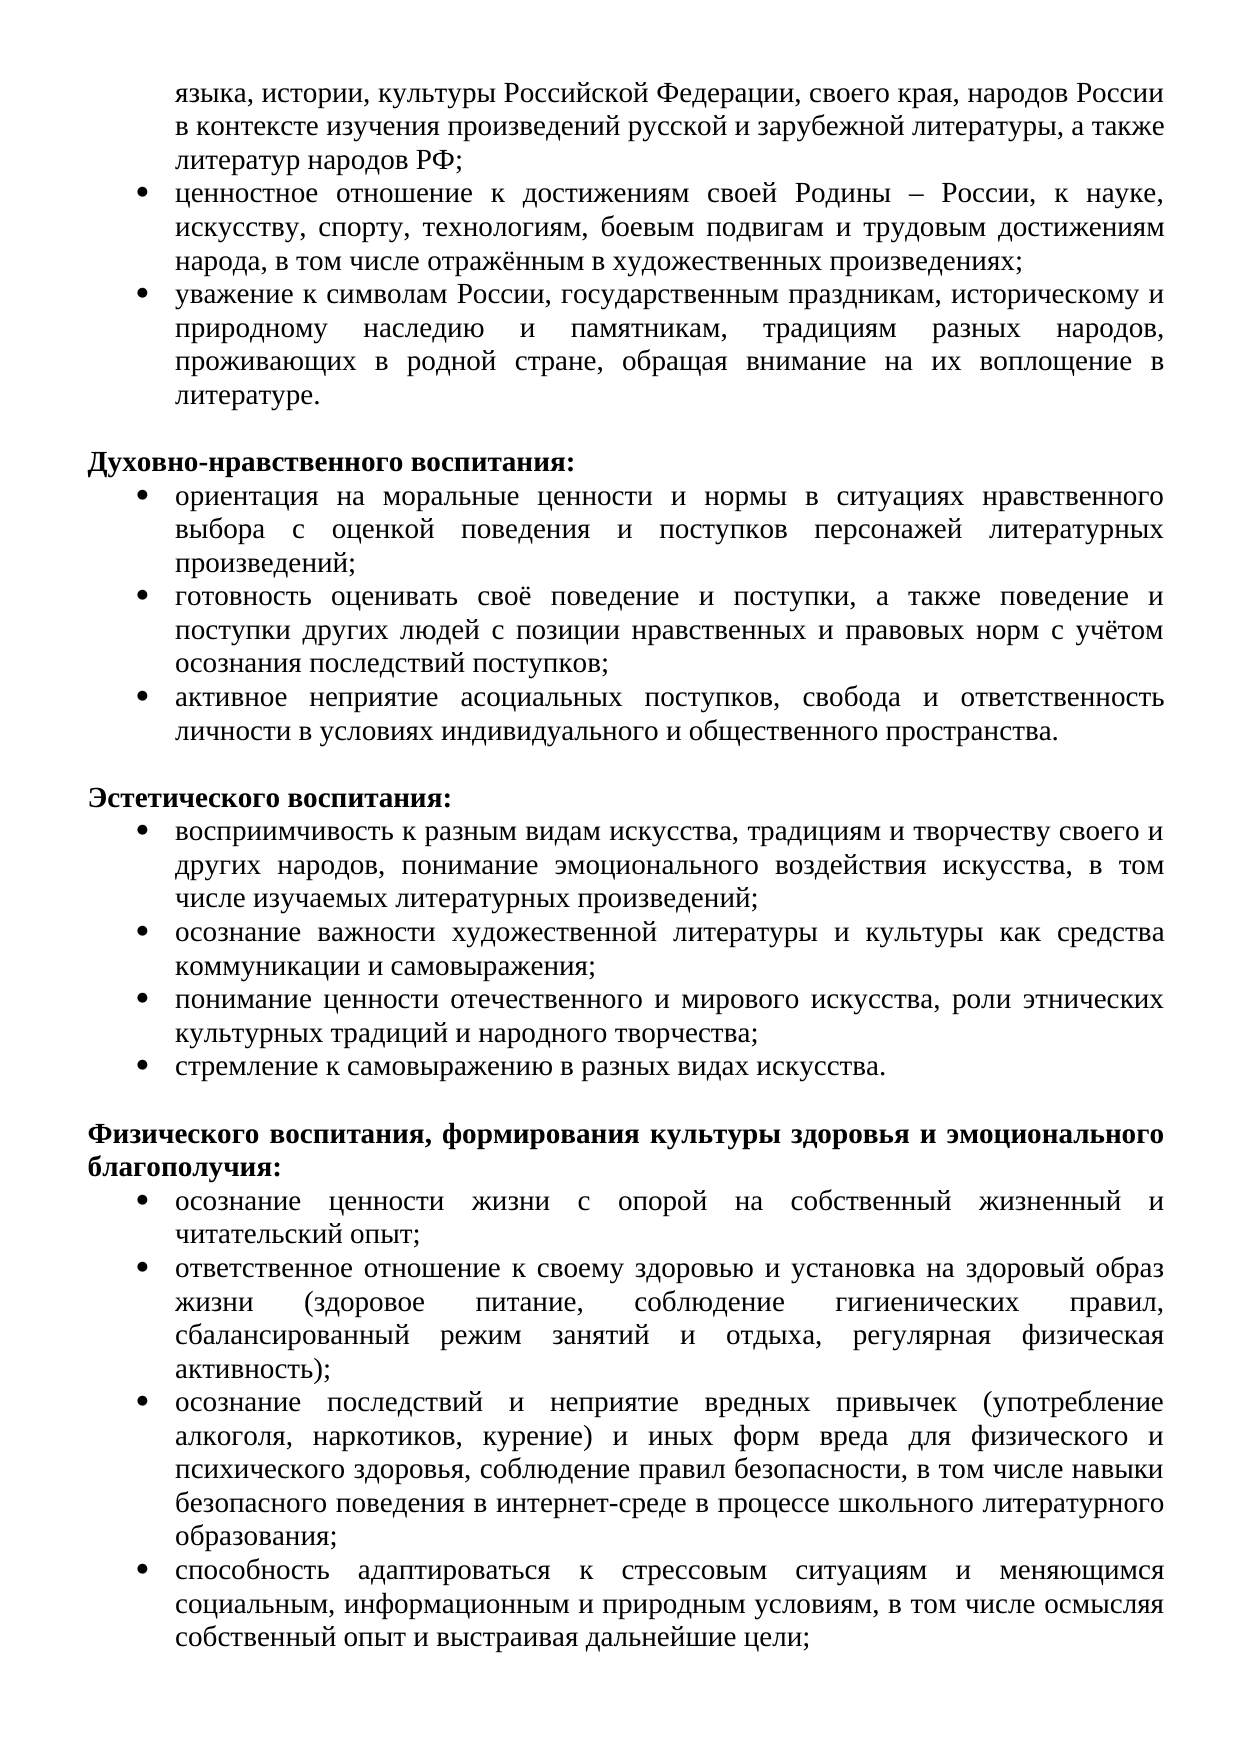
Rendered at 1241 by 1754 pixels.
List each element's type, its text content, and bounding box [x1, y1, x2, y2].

list осознание последствий и неприятие вредных привычек (употребление алкоголя, наркотиков, курение) и иных форм вреда для физического и психического здоровья, соблюдение правил безопасности, в том числе навыки безопасного поведения в интернет-среде в процессе школьного литературного образования; [137, 1384, 1165, 1552]
list осознание ценности жизни с опорой на собственный жизненный и читательский опыт; [137, 1183, 1165, 1250]
list способность адаптироваться к стрессовым ситуациям и меняющимся социальным, информационным и природным условиям, в том числе осмысляя собственный опыт и выстраивая дальнейшие цели; [137, 1552, 1165, 1653]
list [137, 75, 1165, 176]
list восприимчивость к разным видам искусства, традициям и творчеству своего и других народов, понимание эмоционального воздействия искусства, в том числе изучаемых литературных произведений; [137, 813, 1165, 914]
text Физического воспитания, формирования культуры здоровья и эмоционального благополучия: [87, 1116, 1165, 1183]
list понимание ценности отечественного и мирового искусства, роли этнических культурных традиций и народного творчества; [137, 981, 1165, 1048]
list ориентация на моральные ценности и нормы в ситуациях нравственного выбора с оценкой поведения и поступков персонажей литературных произведений; [137, 478, 1165, 578]
list ответственное отношение к своему здоровью и установка на здоровый образ жизни (здоровое питание, соблюдение гигиенических правил, сбалансированный режим занятий и отдыха, регулярная физическая активность); [137, 1250, 1165, 1384]
list стремление к самовыражению в разных видах искусства. [137, 1048, 1165, 1082]
list осознание важности художественной литературы и культуры как средства коммуникации и самовыражения; [137, 914, 1165, 981]
text Эстетического воспитания: [87, 780, 1165, 813]
list уважение к символам России, государственным праздникам, историческому и природному наследию и памятникам, традициям разных народов, проживающих в родной стране, обращая внимание на их воплощение в литературе. [137, 276, 1165, 411]
list готовность оценивать своё поведение и поступки, а также поведение и поступки других людей с позиции нравственных и правовых норм с учётом осознания последствий поступков; [137, 578, 1165, 679]
list ценностное отношение к достижениям своей Родины – России, к науке, искусству, спорту, технологиям, боевым подвигам и трудовым достижениям народа, в том числе отражённым в художественных произведениях; [137, 176, 1165, 276]
text Духовно-нравственного воспитания: [87, 444, 1165, 478]
list активное неприятие асоциальных поступков, свобода и ответственность личности в условиях индивидуального и общественного пространства. [137, 679, 1165, 746]
